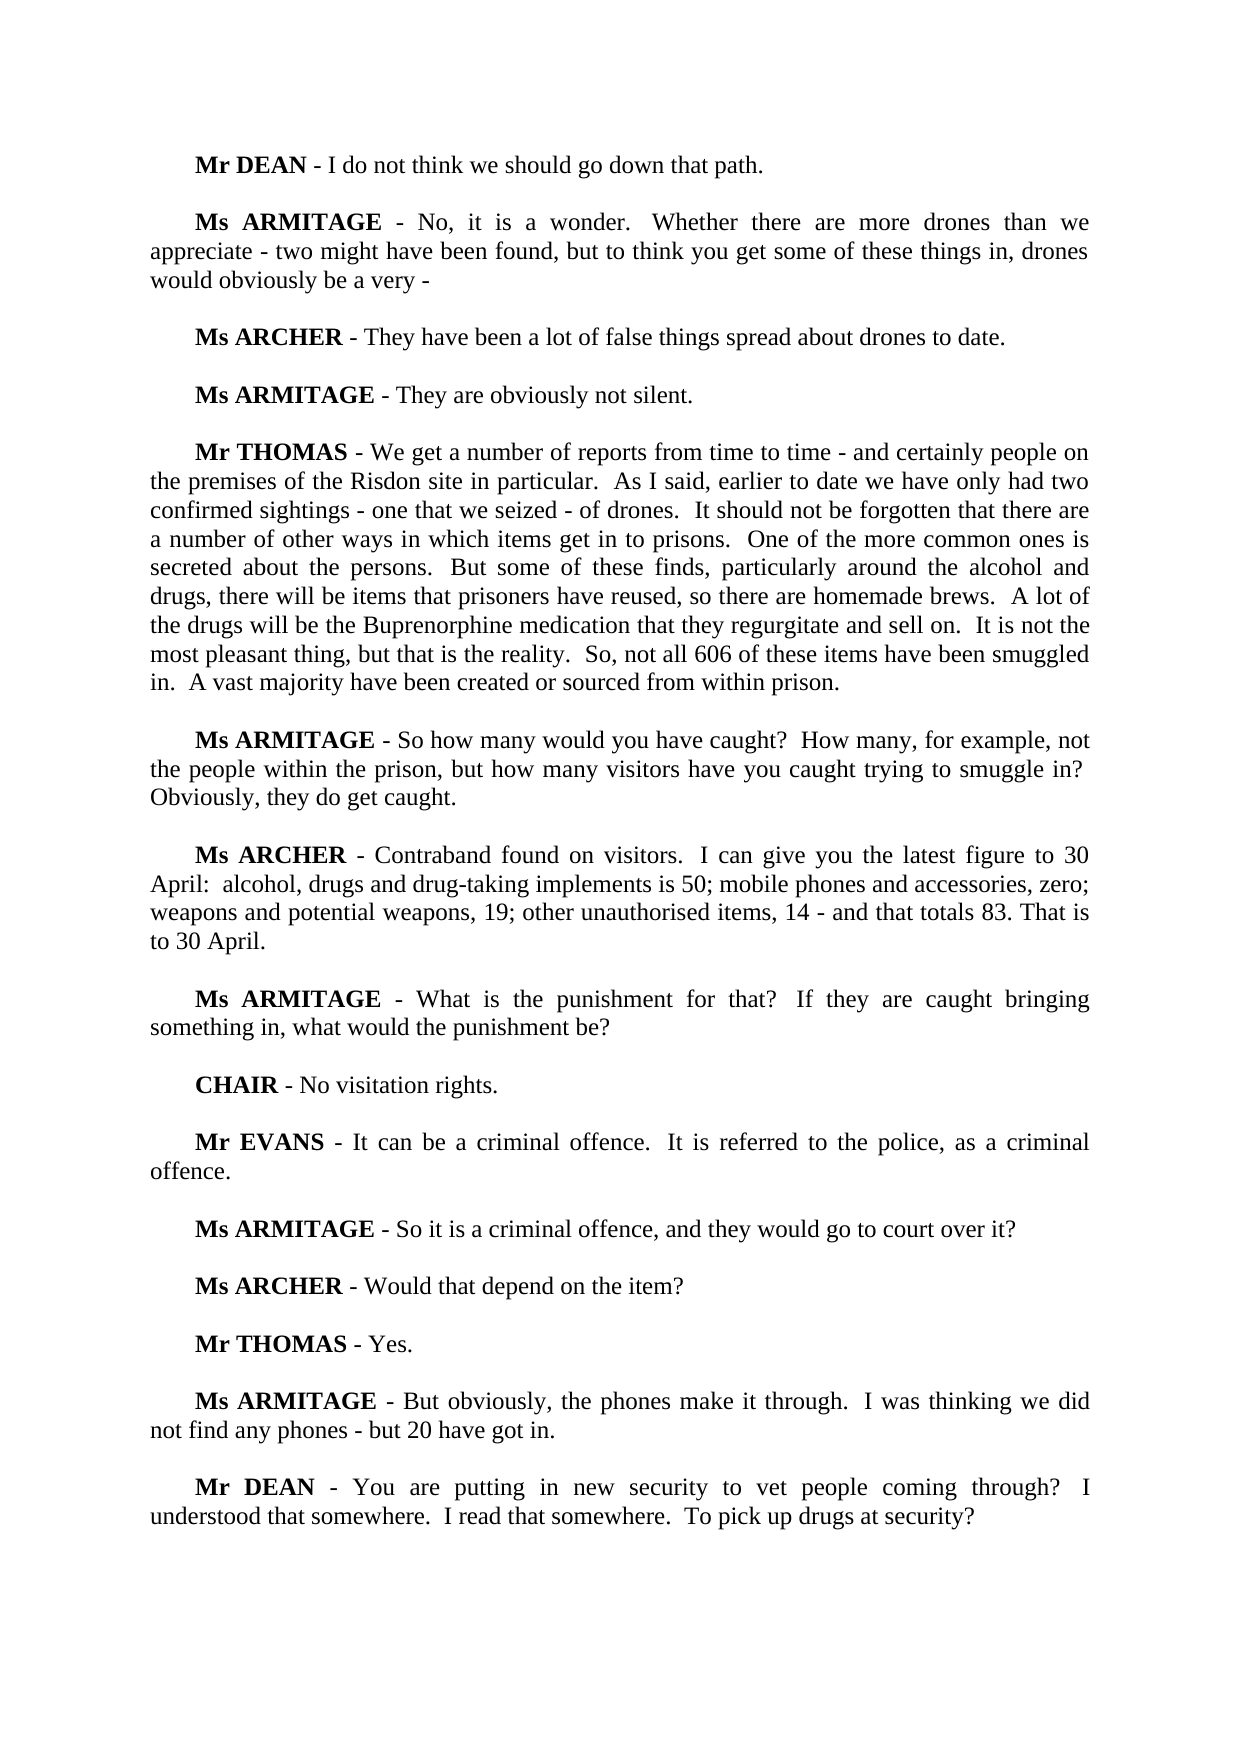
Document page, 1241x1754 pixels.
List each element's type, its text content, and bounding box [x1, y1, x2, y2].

text Ms ARCHER - They have been a lot of false things spread about drones to date. [150, 322, 1090, 351]
text Mr DEAN - I do not think we should go down that path. [150, 150, 1090, 179]
text Mr DEAN - You are putting in new security to vet people coming through? I understood that somewhere. I read that somewhere. To pick up drugs at security? [150, 1472, 1090, 1530]
text Ms ARMITAGE - But obviously, the phones make it through. I was thinking we did not find any phones - but 20 have got in. [150, 1386, 1090, 1444]
text Mr THOMAS - Yes. [150, 1329, 1090, 1357]
text Ms ARCHER - Would that depend on the item? [150, 1271, 1090, 1300]
text CHAIR - No visitation rights. [150, 1070, 1090, 1099]
text Mr EVANS - It can be a criminal offence. It is referred to the police, as a criminal offence. [150, 1127, 1090, 1185]
text Ms ARMITAGE - So it is a criminal offence, and they would go to court over it? [150, 1214, 1090, 1242]
text Mr THOMAS - We get a number of reports from time to time - and certainly people on the premises of the Risdon site in particular. As I said, earlier to date we have only had two confirmed sightings - one that we seized - of drones. It should not be forgotten that there are a number of other ways in which items get in to prisons. One of the more common ones is secreted about the persons. But some of these finds, particularly around the alcohol and drugs, there will be items that prisoners have reused, so there are homemade brews. A lot of the drugs will be the Buprenorphine medication that they regurgitate and sell on. It is not the most pleasant thing, but that is the reality. So, not all 606 of these items have been smuggled in. A vast majority have been created or sourced from within prison. [150, 437, 1090, 696]
text Ms ARMITAGE - What is the punishment for that? If they are caught bringing something in, what would the punishment be? [150, 984, 1090, 1041]
text Ms ARMITAGE - They are obviously not silent. [150, 380, 1090, 409]
text Ms ARMITAGE - So how many would you have caught? How many, for example, not the people within the prison, but how many visitors have you caught trying to smuggle in? Obviously, they do get caught. [150, 725, 1090, 811]
text Ms ARCHER - Contraband found on visitors. I can give you the latest figure to 30 April: alcohol, drugs and drug-taking implements is 50; mobile phones and accessories, zero; weapons and potential weapons, 19; other unauthorised items, 14 - and that totals 83. That is to 30 April. [150, 840, 1090, 955]
text Ms ARMITAGE - No, it is a wonder. Whether there are more drones than we appreciate - two might have been found, but to think you get some of these things in, drones would obviously be a very - [150, 207, 1090, 294]
